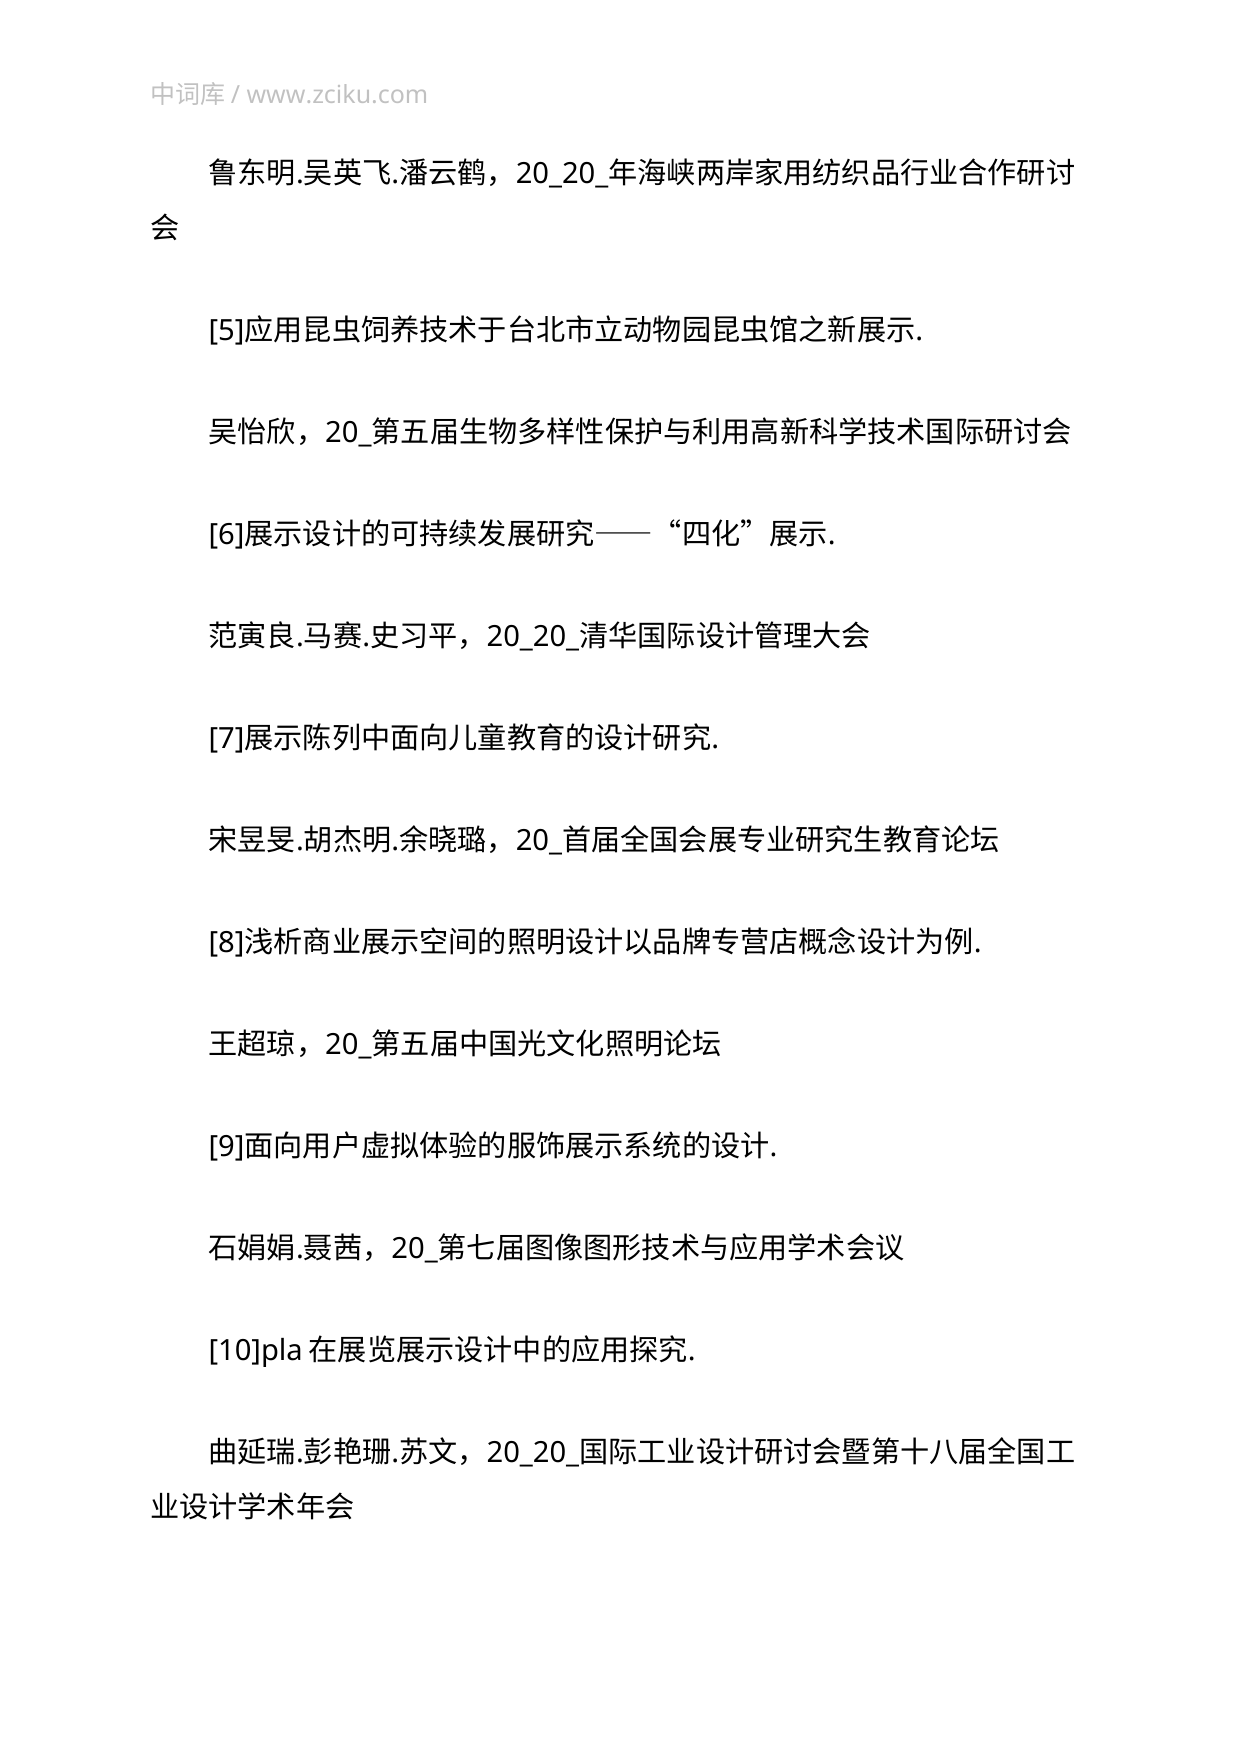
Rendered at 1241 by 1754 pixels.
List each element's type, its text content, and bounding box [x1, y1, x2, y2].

text [10]pla在展览展示设计中的应用探究. [150, 1327, 1090, 1369]
text [8]浅析商业展示空间的照明设计以品牌专营店概念设计为例. [150, 919, 1090, 961]
text 范寅良.马赛.史习平，20_20_清华国际设计管理大会 [150, 613, 1090, 655]
text 宋昱旻.胡杰明.余晓璐，20_首届全国会展专业研究生教育论坛 [150, 817, 1090, 859]
text [6]展示设计的可持续发展研究——“四化”展示. [150, 511, 1090, 553]
text [9]面向用户虚拟体验的服饰展示系统的设计. [150, 1123, 1090, 1165]
text 曲延瑞.彭艳珊.苏文，20_20_国际工业设计研讨会暨第十八届全国工业设计学术年会 [150, 1428, 1090, 1526]
text 鲁东明.吴英飞.潘云鹤，20_20_年海峡两岸家用纺织品行业合作研讨会 [150, 150, 1090, 247]
text 石娟娟.聂茜，20_第七届图像图形技术与应用学术会议 [150, 1224, 1090, 1267]
text 王超琼，20_第五届中国光文化照明论坛 [150, 1021, 1090, 1063]
text [7]展示陈列中面向儿童教育的设计研究. [150, 715, 1090, 757]
text 吴怡欣，20_第五届生物多样性保护与利用高新科学技术国际研讨会 [150, 409, 1090, 451]
text [5]应用昆虫饲养技术于台北市立动物园昆虫馆之新展示. [150, 307, 1090, 349]
